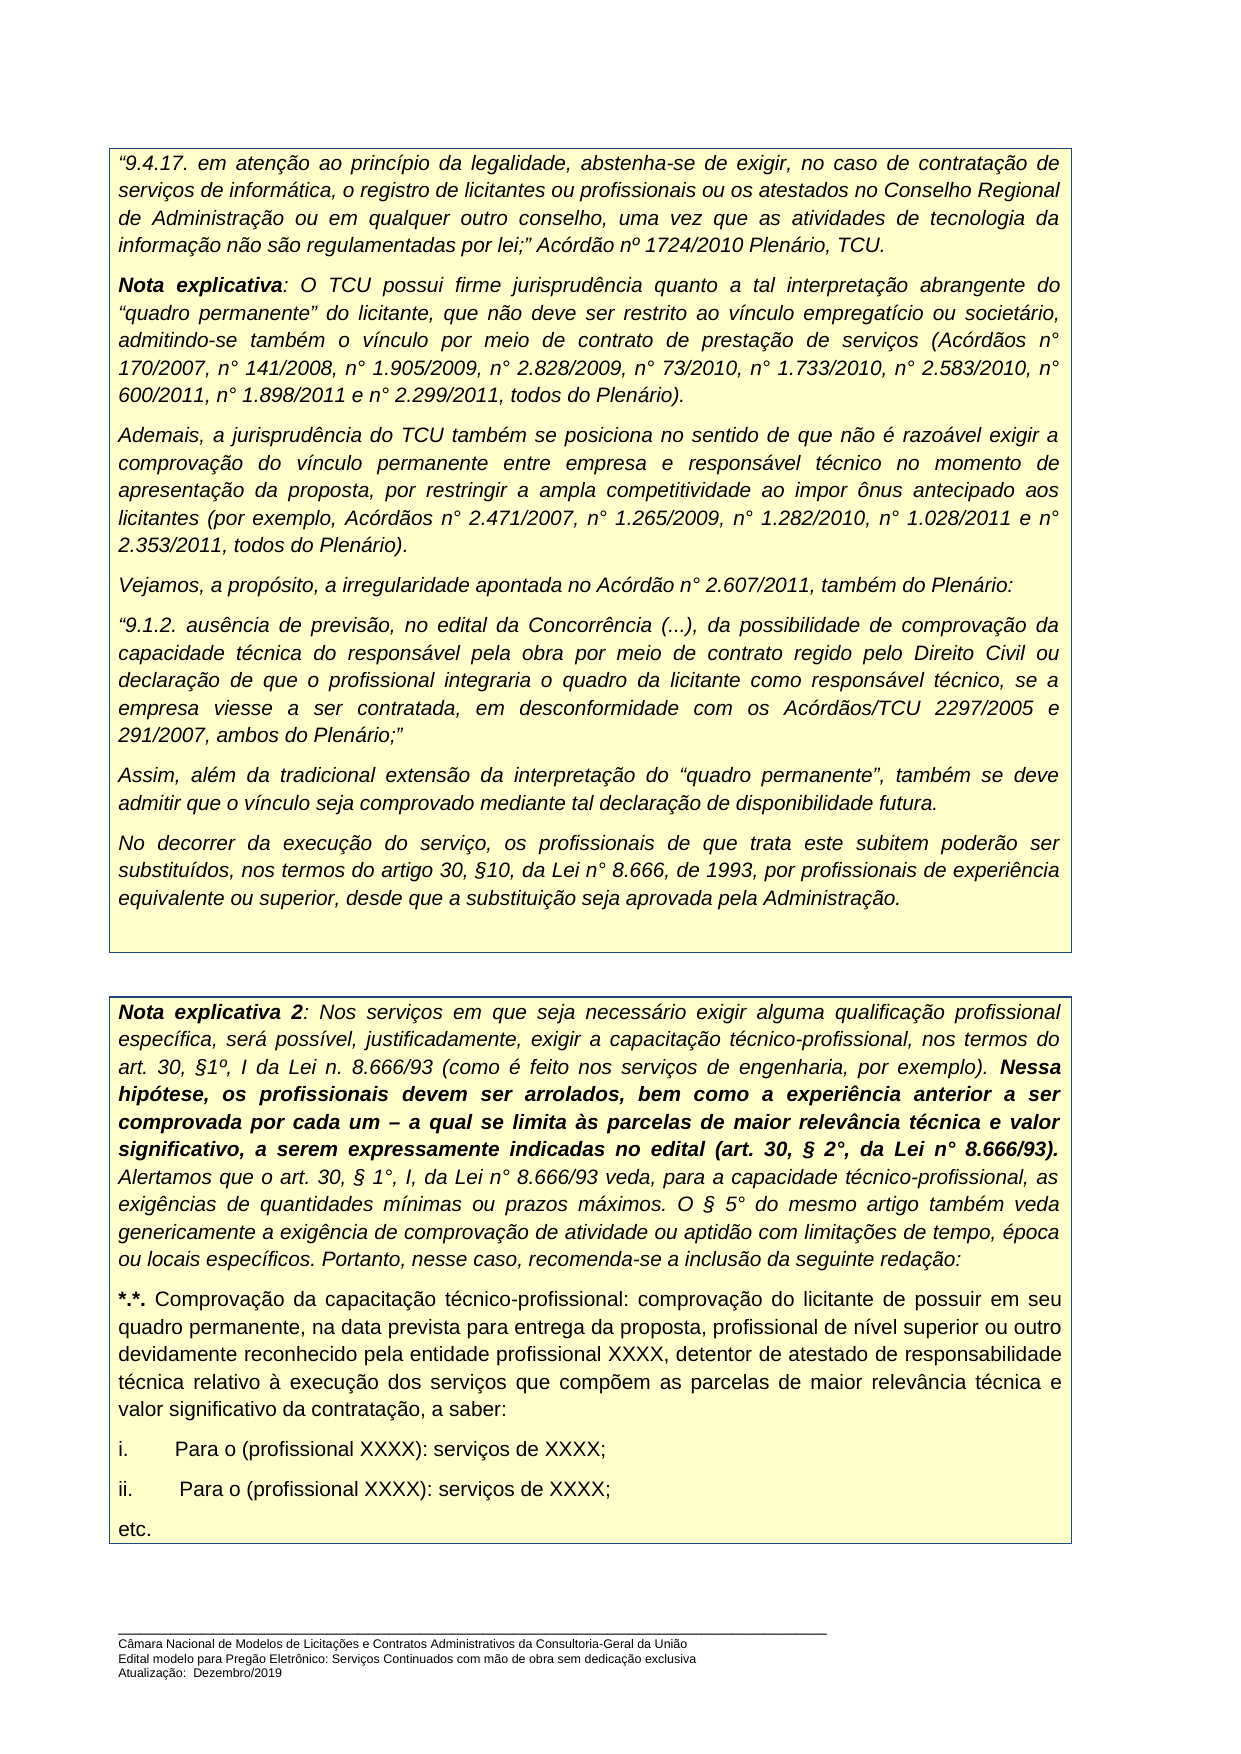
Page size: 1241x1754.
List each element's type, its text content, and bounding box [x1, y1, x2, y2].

text etc. [110, 1514, 1071, 1543]
text Assim, além da tradicional extensão da interpretação do “quadro permanente”, também se deve admitir que o vínculo seja comprovado mediante tal declaração de disponibilidade futura. [110, 760, 1071, 815]
text Vejamos, a propósito, a irregularidade apontada no Acórdão n° 2.607/2011, também do Plenário: [110, 570, 1071, 597]
text No decorrer da execução do serviço, os profissionais de que trata este subitem poderão ser substituídos, nos termos do artigo 30, §10, da Lei n° 8.666, de 1993, por profissionais de experiência equivalente ou superior, desde que a substituição seja aprovada pela Administração. [110, 828, 1071, 910]
text Nota explicativa: O TCU possui firme jurisprudência quanto a tal interpretação abrangente do “quadro permanente” do licitante, que não deve ser restrito ao vínculo empregatício ou societário, admitindo-se também o vínculo por meio de contrato de prestação de serviços (Acórdãos n° 170/2007, n° 141/2008, n° 1.905/2009, n° 2.828/2009, n° 73/2010, n° 1.733/2010, n° 2.583/2010, n° 600/2011, n° 1.898/2011 e n° 2.299/2011, todos do Plenário). [110, 270, 1071, 407]
text ii. Para o (profissional XXXX): serviços de XXXX; [110, 1474, 1071, 1501]
text i. Para o (profissional XXXX): serviços de XXXX; [110, 1434, 1071, 1461]
text “9.4.17. em atenção ao princípio da legalidade, abstenha-se de exigir, no caso de contratação de serviços de informática, o registro de licitantes ou profissionais ou os atestados no Conselho Regional de Administração ou em qualquer outro conselho, uma vez que as atividades de tecnologia da informação não são regulamentadas por lei;” Acórdão nº 1724/2010 Plenário, TCU. [110, 149, 1071, 257]
text Ademais, a jurisprudência do TCU também se posiciona no sentido de que não é razoável exigir a comprovação do vínculo permanente entre empresa e responsável técnico no momento de apresentação da proposta, por restringir a ampla competitividade ao impor ônus antecipado aos licitantes (por exemplo, Acórdãos n° 2.471/2007, n° 1.265/2009, n° 1.282/2010, n° 1.028/2011 e n° 2.353/2011, todos do Plenário). [110, 420, 1071, 557]
text Nota explicativa 2: Nos serviços em que seja necessário exigir alguma qualificação profissional específica, será possível, justificadamente, exigir a capacitação técnico-profissional, nos termos do art. 30, §1º, I da Lei n. 8.666/93 (como é feito nos serviços de engenharia, por exemplo). Nessa hipótese, os profissionais devem ser arrolados, bem como a experiência anterior a ser comprovada por cada um – a qual se limita às parcelas de maior relevância técnica e valor significativo, a serem expressamente indicadas no edital (art. 30, § 2°, da Lei n° 8.666/93). Alertamos que o art. 30, § 1°, I, da Lei n° 8.666/93 veda, para a capacidade técnico-profissional, as exigências de quantidades mínimas ou prazos máximos. O § 5° do mesmo artigo também veda genericamente a exigência de comprovação de atividade ou aptidão com limitações de tempo, época ou locais específicos. Portanto, nesse caso, recomenda-se a inclusão da seguinte redação: [110, 998, 1071, 1271]
text “9.1.2. ausência de previsão, no edital da Concorrência (...), da possibilidade de comprovação da capacidade técnica do responsável pela obra por meio de contrato regido pelo Direito Civil ou declaração de que o profissional integraria o quadro da licitante como responsável técnico, se a empresa viesse a ser contratada, em desconformidade com os Acórdãos/TCU 2297/2005 e 291/2007, ambos do Plenário;” [110, 610, 1071, 747]
text *.*. Comprovação da capacitação técnico-profissional: comprovação do licitante de possuir em seu quadro permanente, na data prevista para entrega da proposta, profissional de nível superior ou outro devidamente reconhecido pela entidade profissional XXXX, detentor de atestado de responsabilidade técnica relativo à execução dos serviços que compõem as parcelas de maior relevância técnica e valor significativo da contratação, a saber: [110, 1284, 1071, 1421]
